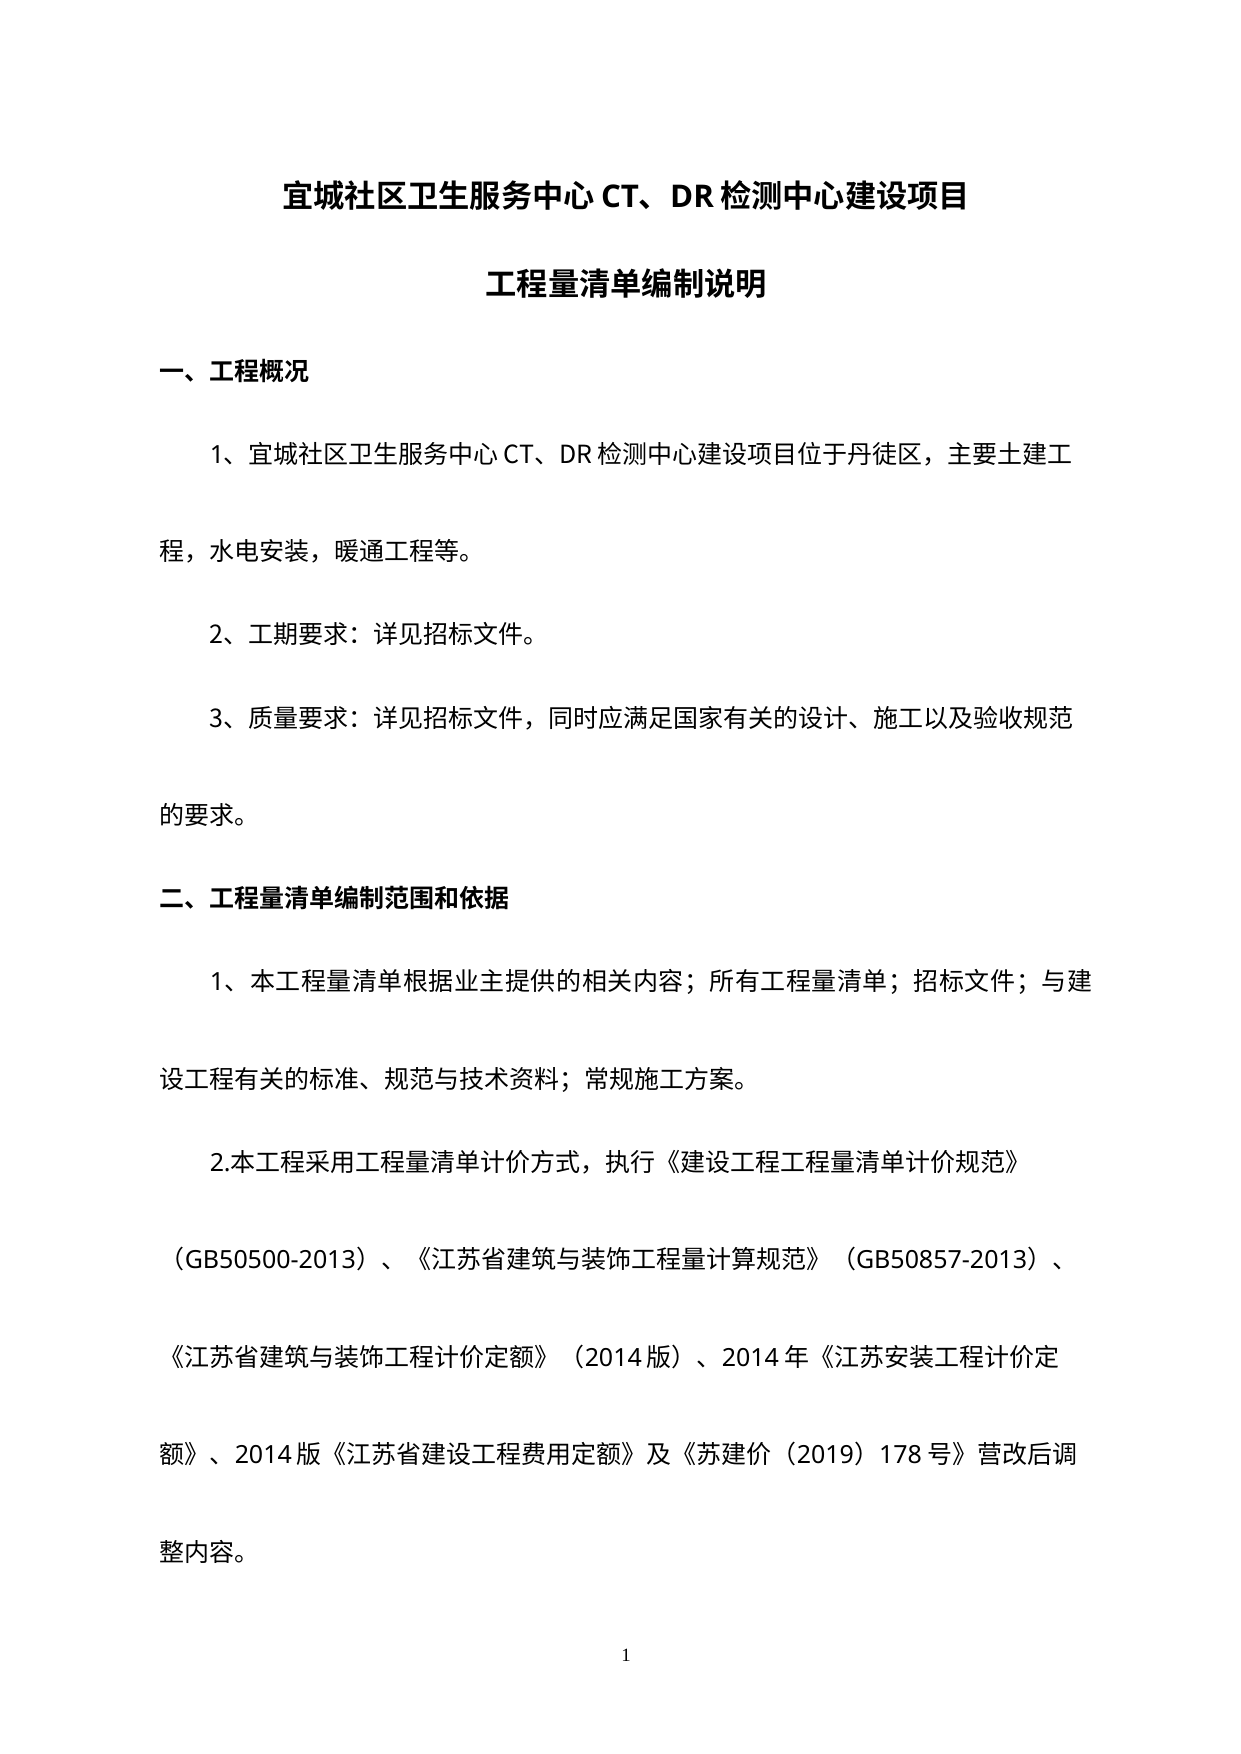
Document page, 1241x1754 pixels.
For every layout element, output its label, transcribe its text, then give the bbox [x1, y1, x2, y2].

text 2.本工程采用工程量清单计价方式，执行《建设工程工程量清单计价规范》（GB50500-2013）、《江苏省建筑与装饰工程量计算规范》（GB50857-2013）、《江苏省建筑与装饰工程计价定额》（2014版）、2014年《江苏安装工程计价定额》、2014版《江苏省建设工程费用定额》及《苏建价（2019）178号》营改后调整内容。 [159, 1128, 1092, 1583]
text 工程量清单编制说明 [159, 249, 1092, 314]
text 1、宜城社区卫生服务中心CT、DR检测中心建设项目位于丹徒区，主要土建工程，水电安装，暖通工程等。 [159, 420, 1092, 582]
text 1、本工程量清单根据业主提供的相关内容；所有工程量清单；招标文件；与建设工程有关的标准、规范与技术资料；常规施工方案。 [159, 947, 1092, 1110]
text 2、工期要求：详见招标文件。 [159, 601, 1092, 666]
text 一、工程概况 [159, 337, 1092, 402]
text 宜城社区卫生服务中心CT、DR检测中心建设项目 [159, 162, 1092, 227]
text 3、质量要求：详见招标文件，同时应满足国家有关的设计、施工以及验收规范的要求。 [159, 684, 1092, 846]
text 二、工程量清单编制范围和依据 [159, 864, 1092, 929]
